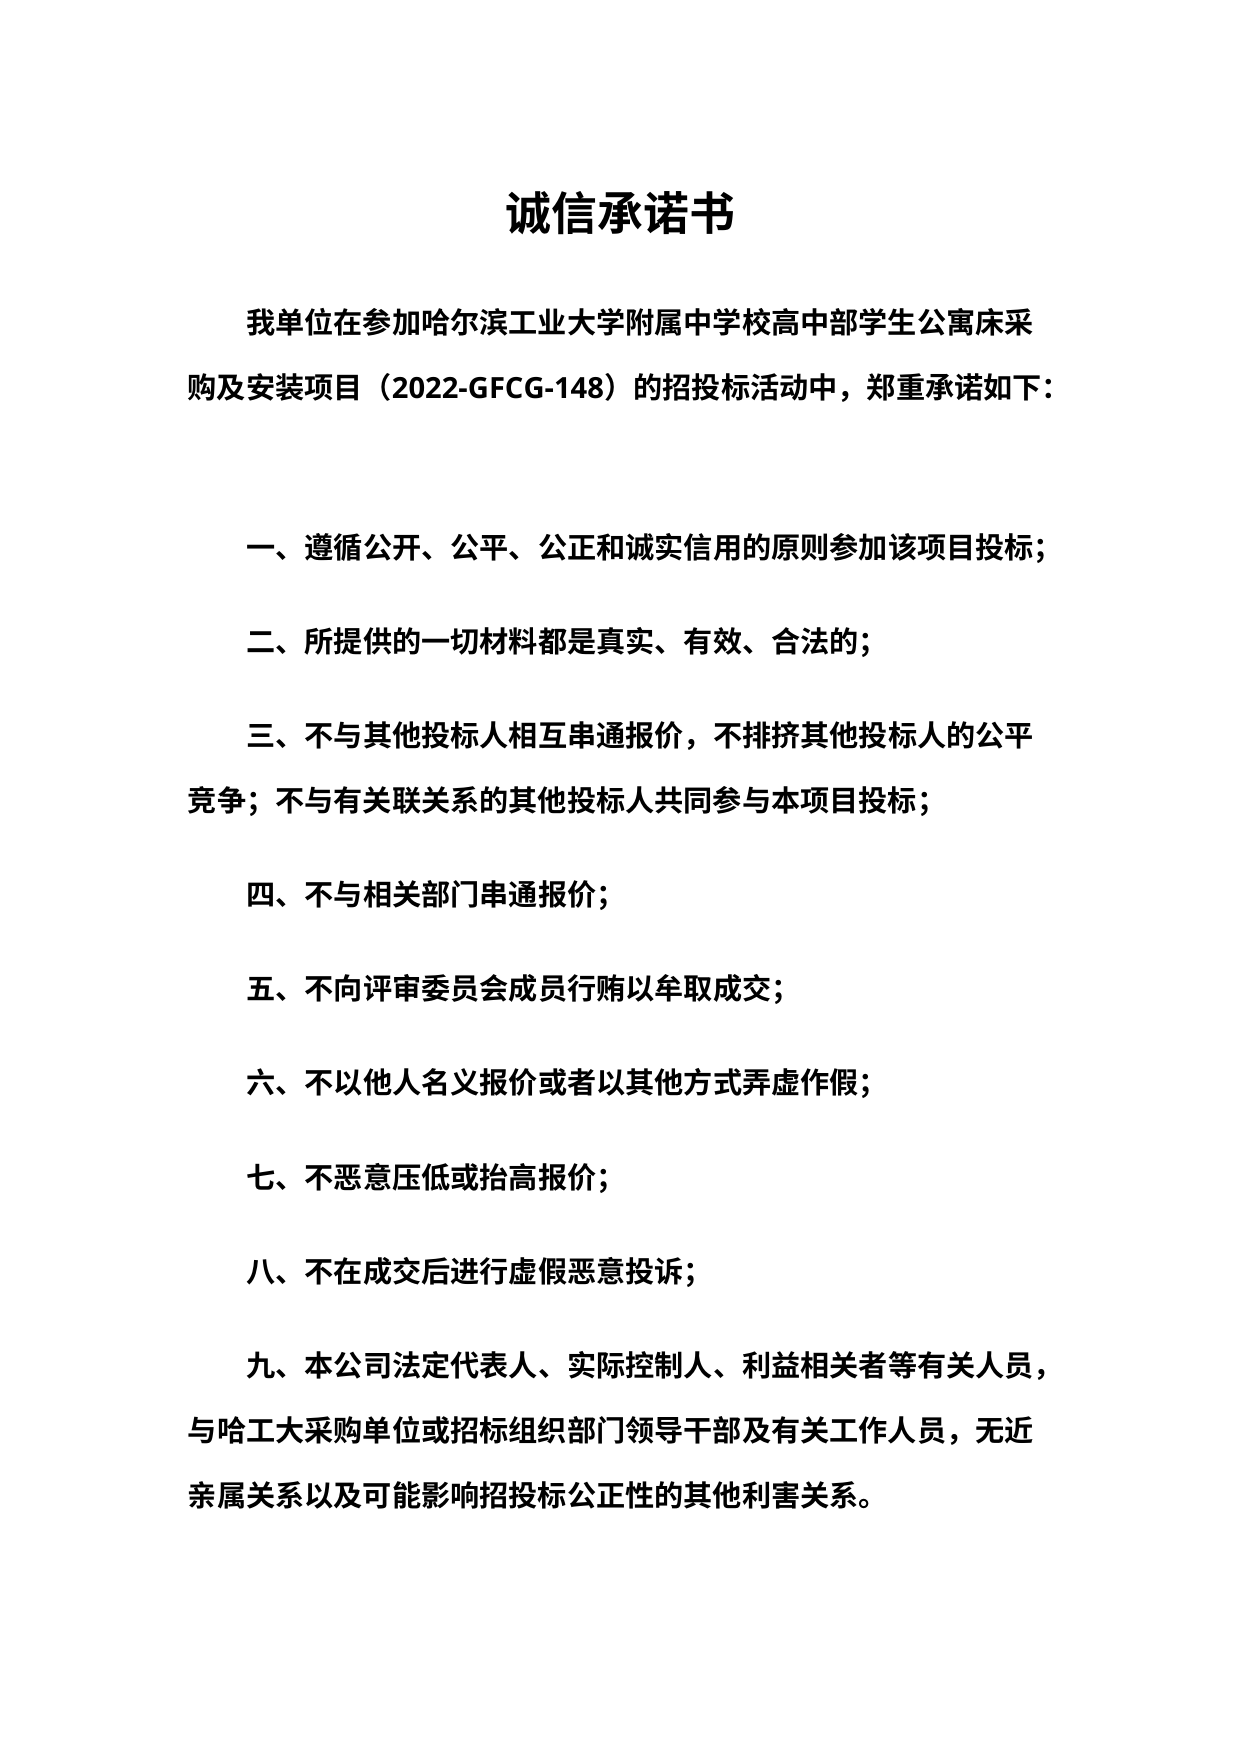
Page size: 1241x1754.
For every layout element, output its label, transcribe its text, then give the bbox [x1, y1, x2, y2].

text 三、不与其他投标人相互串通报价，不排挤其他投标人的公平竞争；不与有关联关系的其他投标人共同参与本项目投标； [188, 701, 1053, 831]
text 九、本公司法定代表人、实际控制人、利益相关者等有关人员，与哈工大采购单位或招标组织部门领导干部及有关工作人员，无近亲属关系以及可能影响招投标公正性的其他利害关系。 [188, 1331, 1053, 1526]
text 二、所提供的一切材料都是真实、有效、合法的； [188, 607, 1053, 672]
text 八、不在成交后进行虚假恶意投诉； [188, 1237, 1053, 1302]
text 四、不与相关部门串通报价； [188, 860, 1053, 925]
text 诚信承诺书 [187, 162, 1053, 259]
text 我单位在参加哈尔滨工业大学附属中学校高中部学生公寓床采购及安装项目（2022-GFCG-148）的招投标活动中，郑重承诺如下： [187, 289, 1053, 484]
text 六、不以他人名义报价或者以其他方式弄虚作假； [188, 1049, 1053, 1114]
text 七、不恶意压低或抬高报价； [188, 1143, 1053, 1208]
text 一、遵循公开、公平、公正和诚实信用的原则参加该项目投标； [188, 513, 1053, 578]
text 五、不向评审委员会成员行贿以牟取成交； [188, 954, 1053, 1019]
